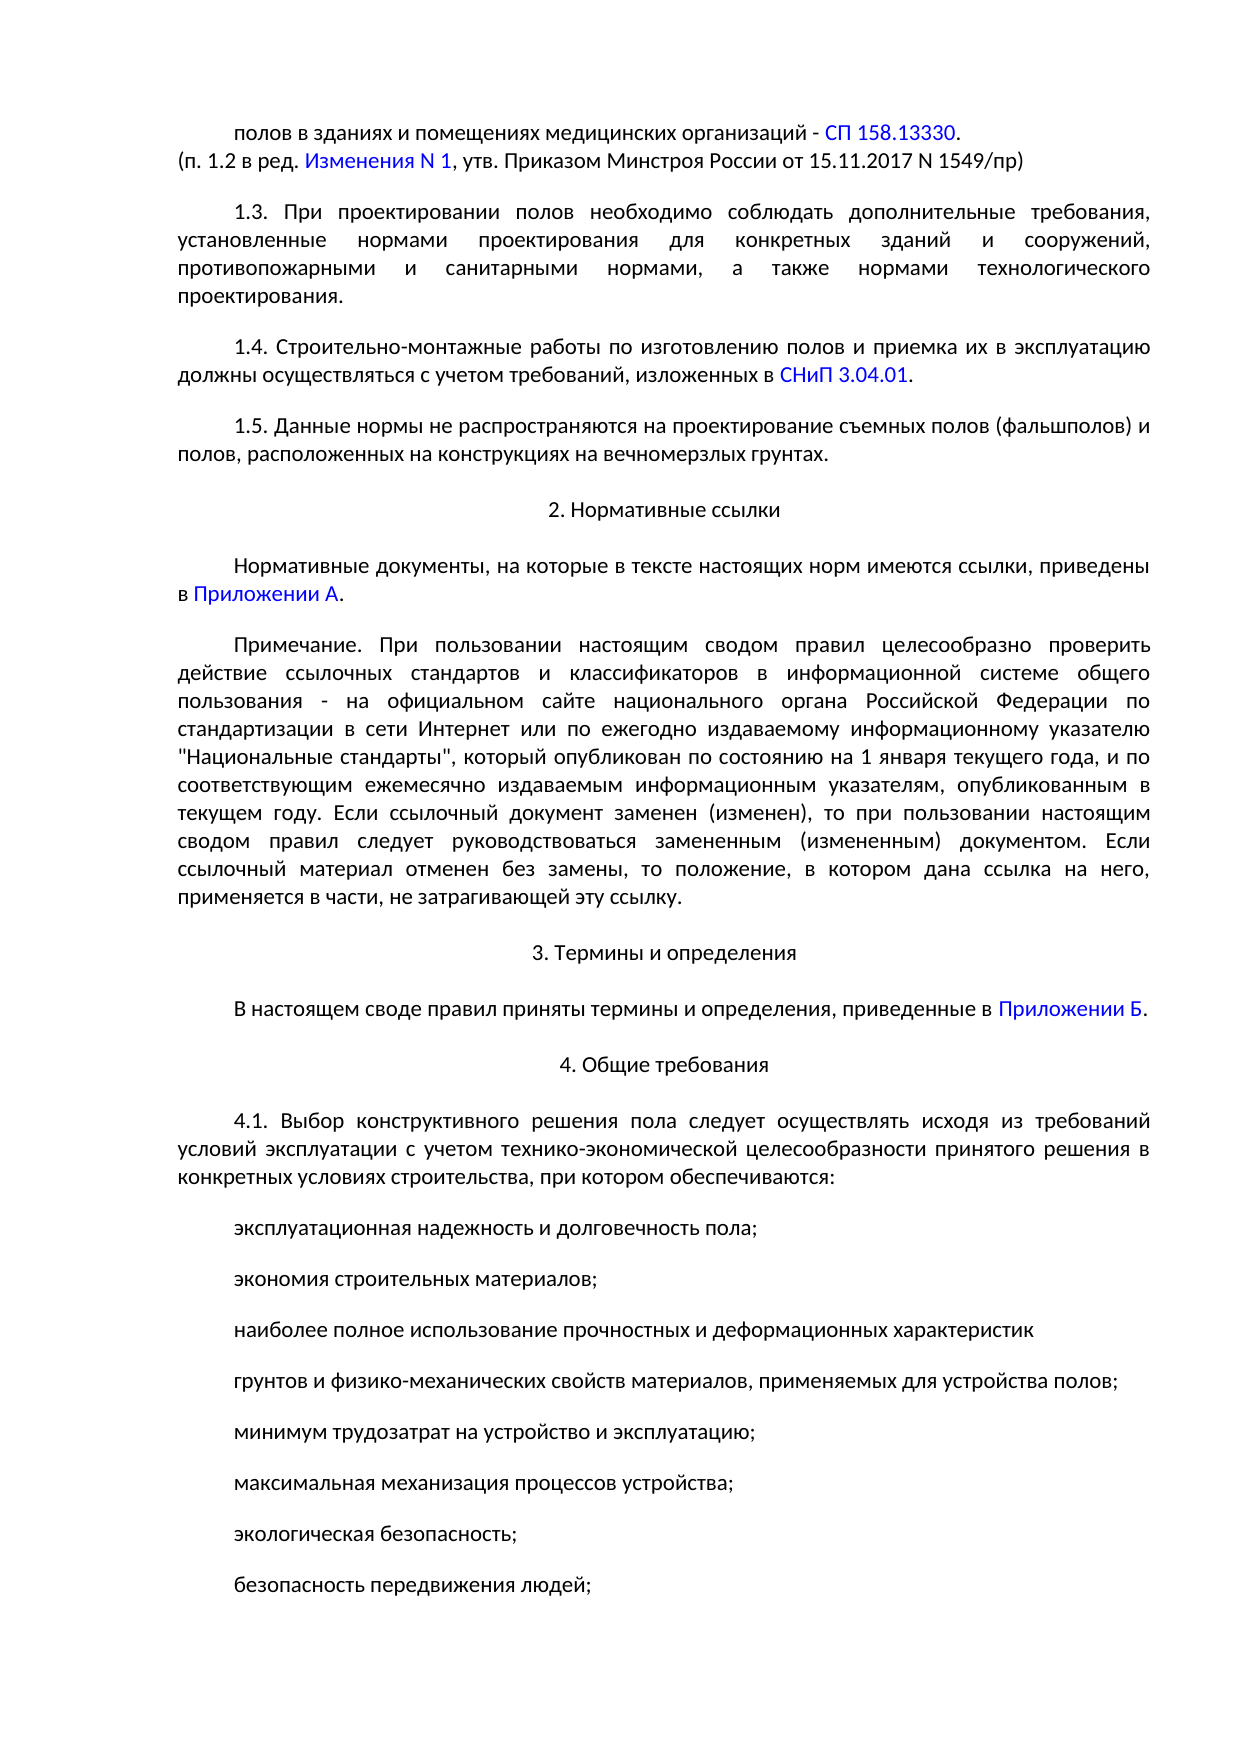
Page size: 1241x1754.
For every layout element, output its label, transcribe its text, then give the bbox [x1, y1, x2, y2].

text минимум трудозатрат на устройство и эксплуатацию; [177, 1417, 1152, 1445]
text эксплуатационная надежность и долговечность пола; [177, 1213, 1152, 1241]
text 4.1. Выбор конструктивного решения пола следует осуществлять исходя из требований условий эксплуатации с учетом технико-экономической целесообразности принятого решения в конкретных условиях строительства, при котором обеспечиваются: [177, 1106, 1152, 1191]
text наиболее полное использование прочностных и деформационных характеристик [177, 1315, 1152, 1343]
text максимальная механизация процессов устройства; [177, 1468, 1152, 1496]
text В настоящем своде правил приняты термины и определения, приведенные в Приложении Б. [177, 994, 1152, 1022]
text Примечание. При пользовании настоящим сводом правил целесообразно проверить действие ссылочных стандартов и классификаторов в информационной системе общего пользования - на официальном сайте национального органа Российской Федерации по стандартизации в сети Интернет или по ежегодно издаваемому информационному указателю "Национальные стандарты", который опубликован по состоянию на 1 января текущего года, и по соответствующим ежемесячно издаваемым информационным указателям, опубликованным в текущем году. Если ссылочный документ заменен (изменен), то при пользовании настоящим сводом правил следует руководствоваться замененным (измененным) документом. Если ссылочный материал отменен без замены, то положение, в котором дана ссылка на него, применяется в части, не затрагивающей эту ссылку. [177, 630, 1152, 910]
text (п. 1.2 в ред. Изменения N 1, утв. Приказом Минстроя России от 15.11.2017 N 1549/пр) [177, 146, 1152, 174]
text 1.4. Строительно-монтажные работы по изготовлению полов и приемка их в эксплуатацию должны осуществляться с учетом требований, изложенных в СНиП 3.04.01. [177, 332, 1152, 388]
text 2. Нормативные ссылки [177, 495, 1152, 523]
text безопасность передвижения людей; [177, 1570, 1152, 1598]
text Нормативные документы, на которые в тексте настоящих норм имеются ссылки, приведены в Приложении А. [177, 551, 1152, 607]
text 1.5. Данные нормы не распространяются на проектирование съемных полов (фальшполов) и полов, расположенных на конструкциях на вечномерзлых грунтах. [177, 411, 1152, 467]
text полов в зданиях и помещениях медицинских организаций - СП 158.13330. [177, 118, 1152, 146]
text 4. Общие требования [177, 1050, 1152, 1078]
text экономия строительных материалов; [177, 1264, 1152, 1292]
text 1.3. При проектировании полов необходимо соблюдать дополнительные требования, установленные нормами проектирования для конкретных зданий и сооружений, противопожарными и санитарными нормами, а также нормами технологического проектирования. [177, 197, 1152, 309]
text 3. Термины и определения [177, 938, 1152, 966]
text грунтов и физико-механических свойств материалов, применяемых для устройства полов; [177, 1366, 1152, 1394]
text экологическая безопасность; [177, 1519, 1152, 1547]
